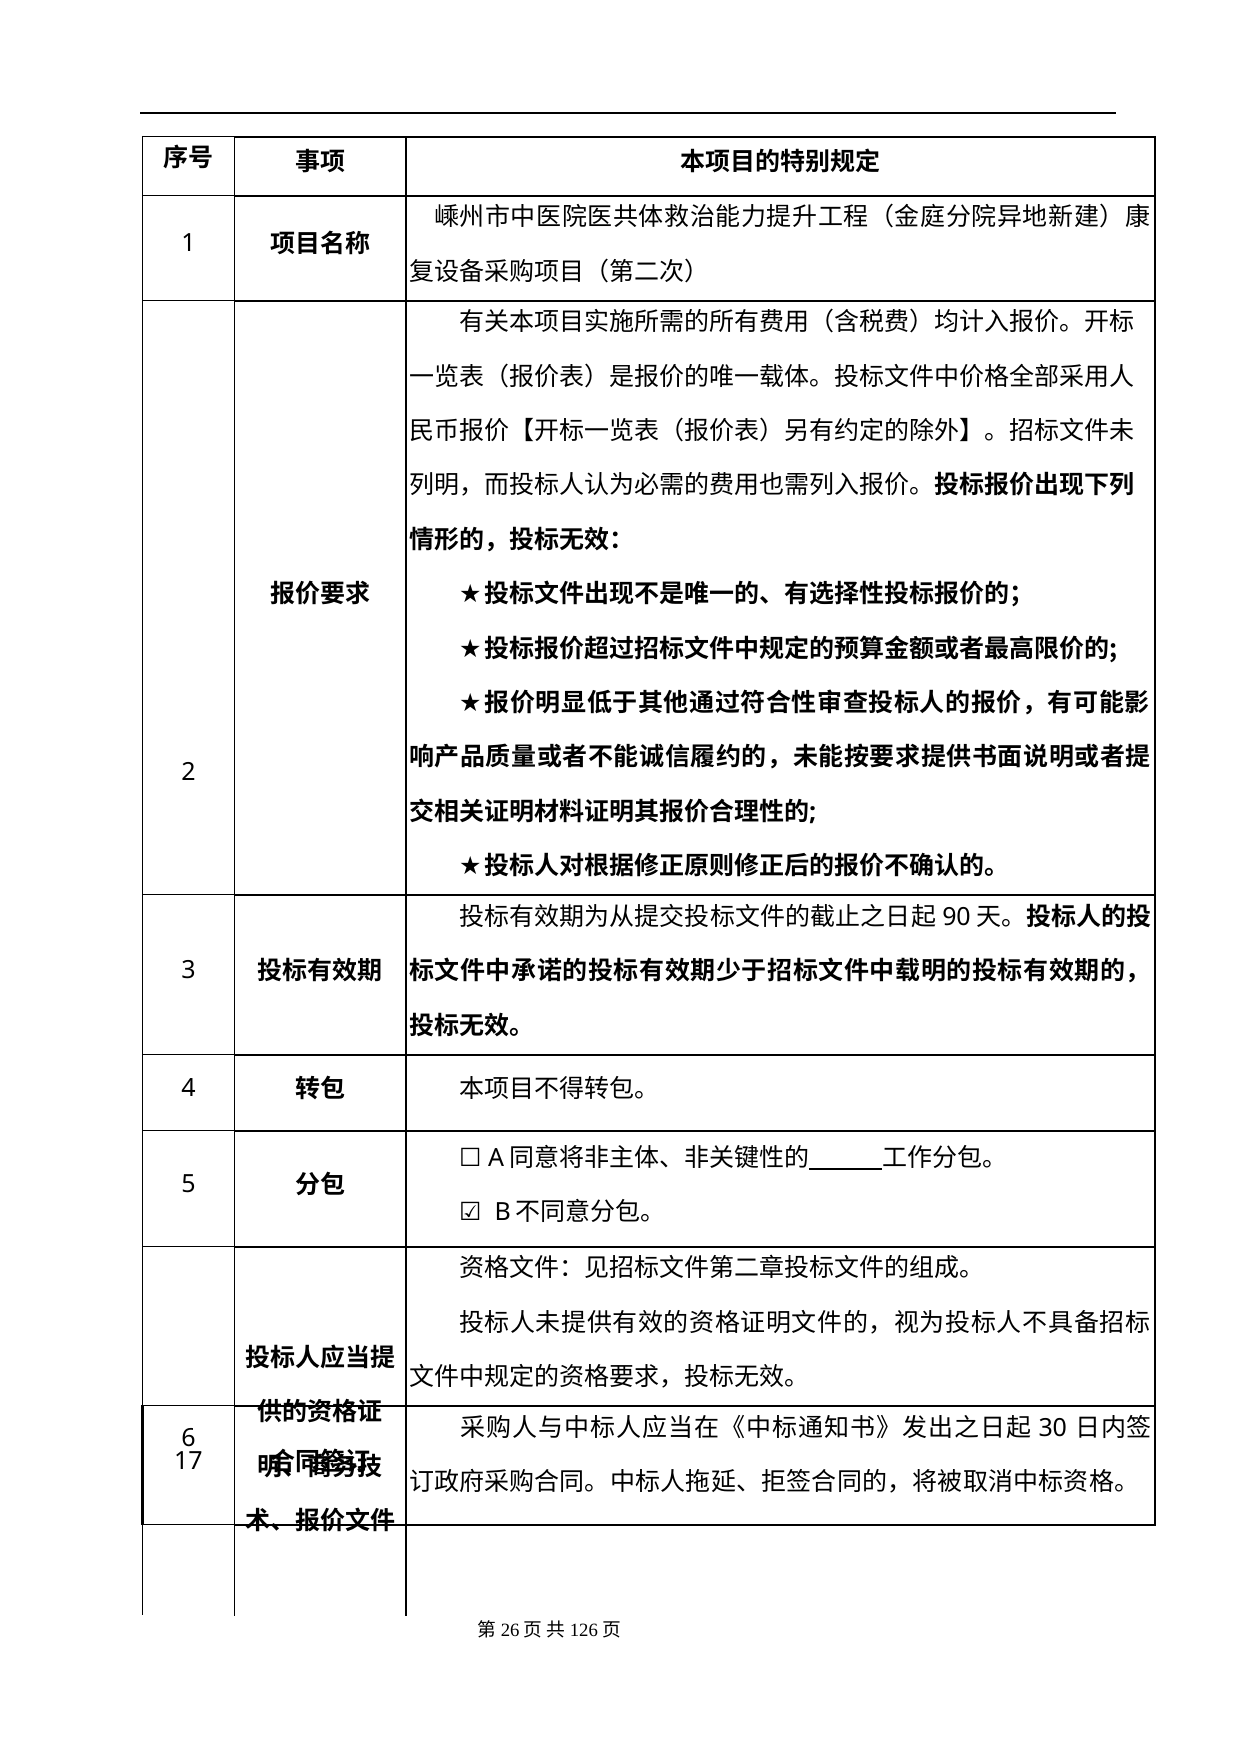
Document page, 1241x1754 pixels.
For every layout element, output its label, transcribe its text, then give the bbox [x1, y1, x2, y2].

table_cell ☐ A同意将非主体、非关键性的 工作分包。 ☑ B不同意分包。 [407, 1132, 1154, 1246]
table_cell 3 [143, 895, 234, 1054]
table_cell 分包 [235, 1132, 405, 1246]
table_cell 合同签订 [235, 1407, 405, 1524]
table_header 事项 [235, 138, 405, 194]
table_cell 嵊州市中医院医共体救治能力提升工程（金庭分院异地新建）康复设备采购项目（第二次） [407, 197, 1154, 300]
table_cell 本项目不得转包。 [407, 1056, 1154, 1130]
table_cell 17 [144, 1406, 234, 1524]
table_cell 转包 [235, 1056, 405, 1130]
table_cell 投标有效期 [235, 896, 405, 1054]
table_cell 1 [143, 196, 234, 300]
table_cell 2 [143, 301, 234, 894]
table_cell 项目名称 [235, 197, 405, 300]
table_cell 有关本项目实施所需的所有费用（含税费）均计入报价。开标一览表（报价表）是报价的唯一载体。投标文件中价格全部采用人民币报价【开标一览表（报价表）另有约定的除外】。招标文件未列明，而投标人认为必需的费用也需列入报价。投标报价出现下列情形的，投标无效： ★投标文件出现不是唯一的、有选择性投标报价的； ★投标报价超过招标文件中规定的预算金额或者最高限价的; ★报价明显低于其他通过符合性审查投标人的报价，有可能影响产品质量或者不能诚信履约的，未能按要求提供书面说明或者提交相关证明材料证明其报价合理性的; ★投标人对根据修正原则修正后的报价不确认的。 [407, 302, 1154, 894]
table_cell 5 [143, 1131, 234, 1246]
table_cell 投标有效期为从提交投标文件的截止之日起90天。投标人的投标文件中承诺的投标有效期少于招标文件中载明的投标有效期的，投标无效。 [407, 896, 1154, 1054]
table_cell 4 [143, 1055, 234, 1130]
table_cell 6 [143, 1247, 234, 1405]
table_cell 报价要求 [235, 302, 405, 894]
table_cell 资格文件：见招标文件第二章投标文件的组成。 投标人未提供有效的资格证明文件的，视为投标人不具备招标文件中规定的资格要求，投标无效。 [407, 1248, 1154, 1405]
table_cell 采购人与中标人应当在《中标通知书》发出之日起30 日内签订政府采购合同。中标人拖延、拒签合同的，将被取消中标资格。 [407, 1407, 1154, 1524]
table_header 本项目的特别规定 [407, 138, 1154, 194]
table_header 序号 [143, 137, 234, 194]
table_cell 投标人应当提供的资格证明、商务技术、报价文件 [235, 1248, 405, 1405]
